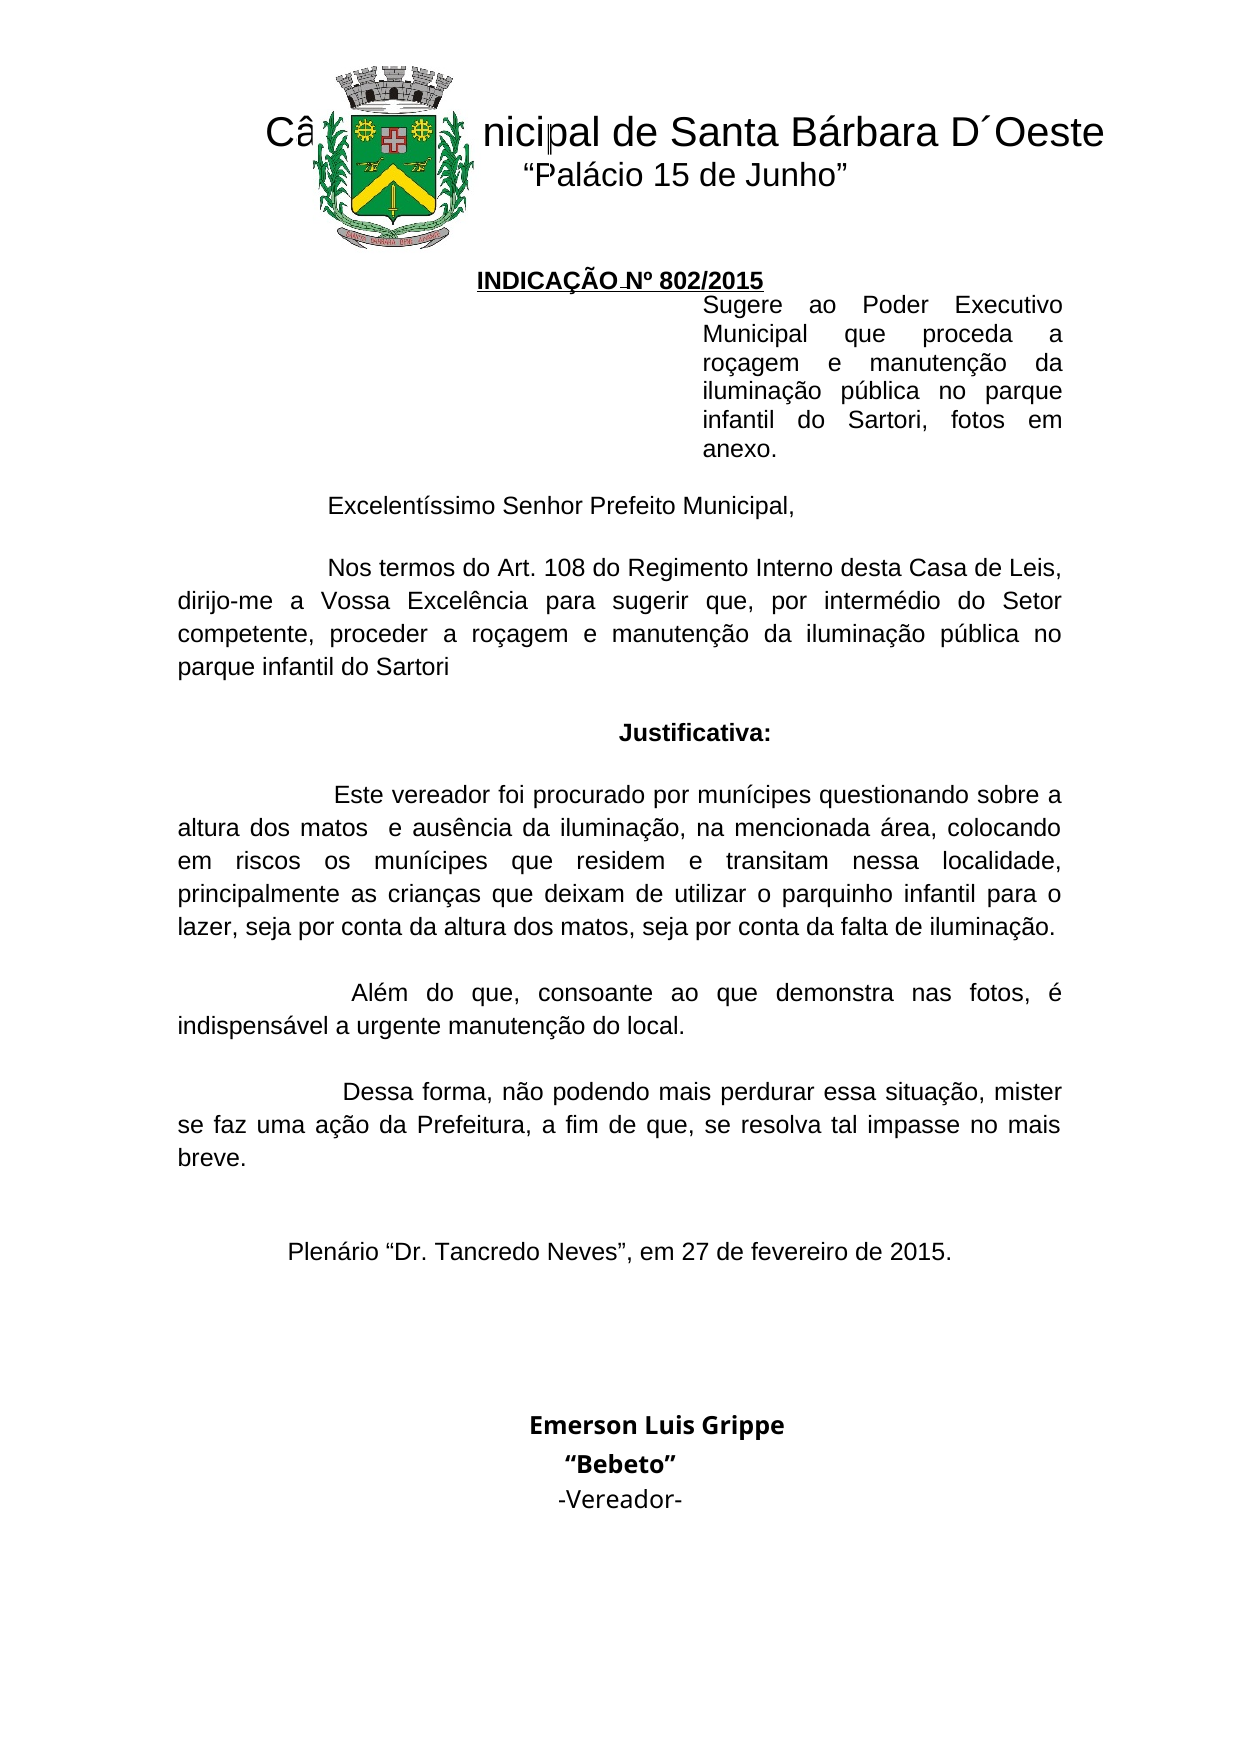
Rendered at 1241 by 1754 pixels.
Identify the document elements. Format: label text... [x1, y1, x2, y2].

text Excelentíssimo Senhor Prefeito Municipal, [177, 491, 1063, 520]
picture [312, 66, 481, 256]
title Plenário “Dr. Tancredo Neves”, em 27 de fevereiro de 2015. [177, 1237, 1063, 1266]
text Emerson Luis Grippe [177, 1408, 1063, 1442]
text Dessa forma, não podendo mais perdurar essa situação, mister se faz uma ação da Prefeitura, a fim de que, se resolva tal impasse no mais breve. [177, 1077, 1063, 1172]
text Este vereador foi procurado por munícipes questionando sobre a altura dos matos e ausência da iluminação, na mencionada área, colocando em riscos os munícipes que residem e transitam nessa localidade, principalmente as crianças que deixam de utilizar o parquinho infantil para o lazer, seja por conta da altura dos matos, seja por conta da falta de iluminação. [177, 780, 1063, 941]
title INDICAÇÃO Nº 802/2015 [177, 266, 1063, 294]
text “Bebeto” [177, 1447, 1063, 1481]
text -Vereador- [177, 1481, 1063, 1515]
text Justificativa: [177, 718, 1063, 747]
text Sugere ao Poder Executivo Municipal que proceda a roçagem e manutenção da iluminação pública no parque infantil do Sartori, fotos em anexo. [702, 290, 1063, 462]
text Além do que, consoante ao que demonstra nas fotos, é indispensável a urgente manutenção do local. [177, 978, 1063, 1040]
text Nos termos do Art. 108 do Regimento Interno desta Casa de Leis, dirijo-me a Vossa Excelência para sugerir que, por intermédio do Setor competente, proceder a roçagem e manutenção da iluminação pública no parque infantil do Sartori [177, 553, 1063, 681]
